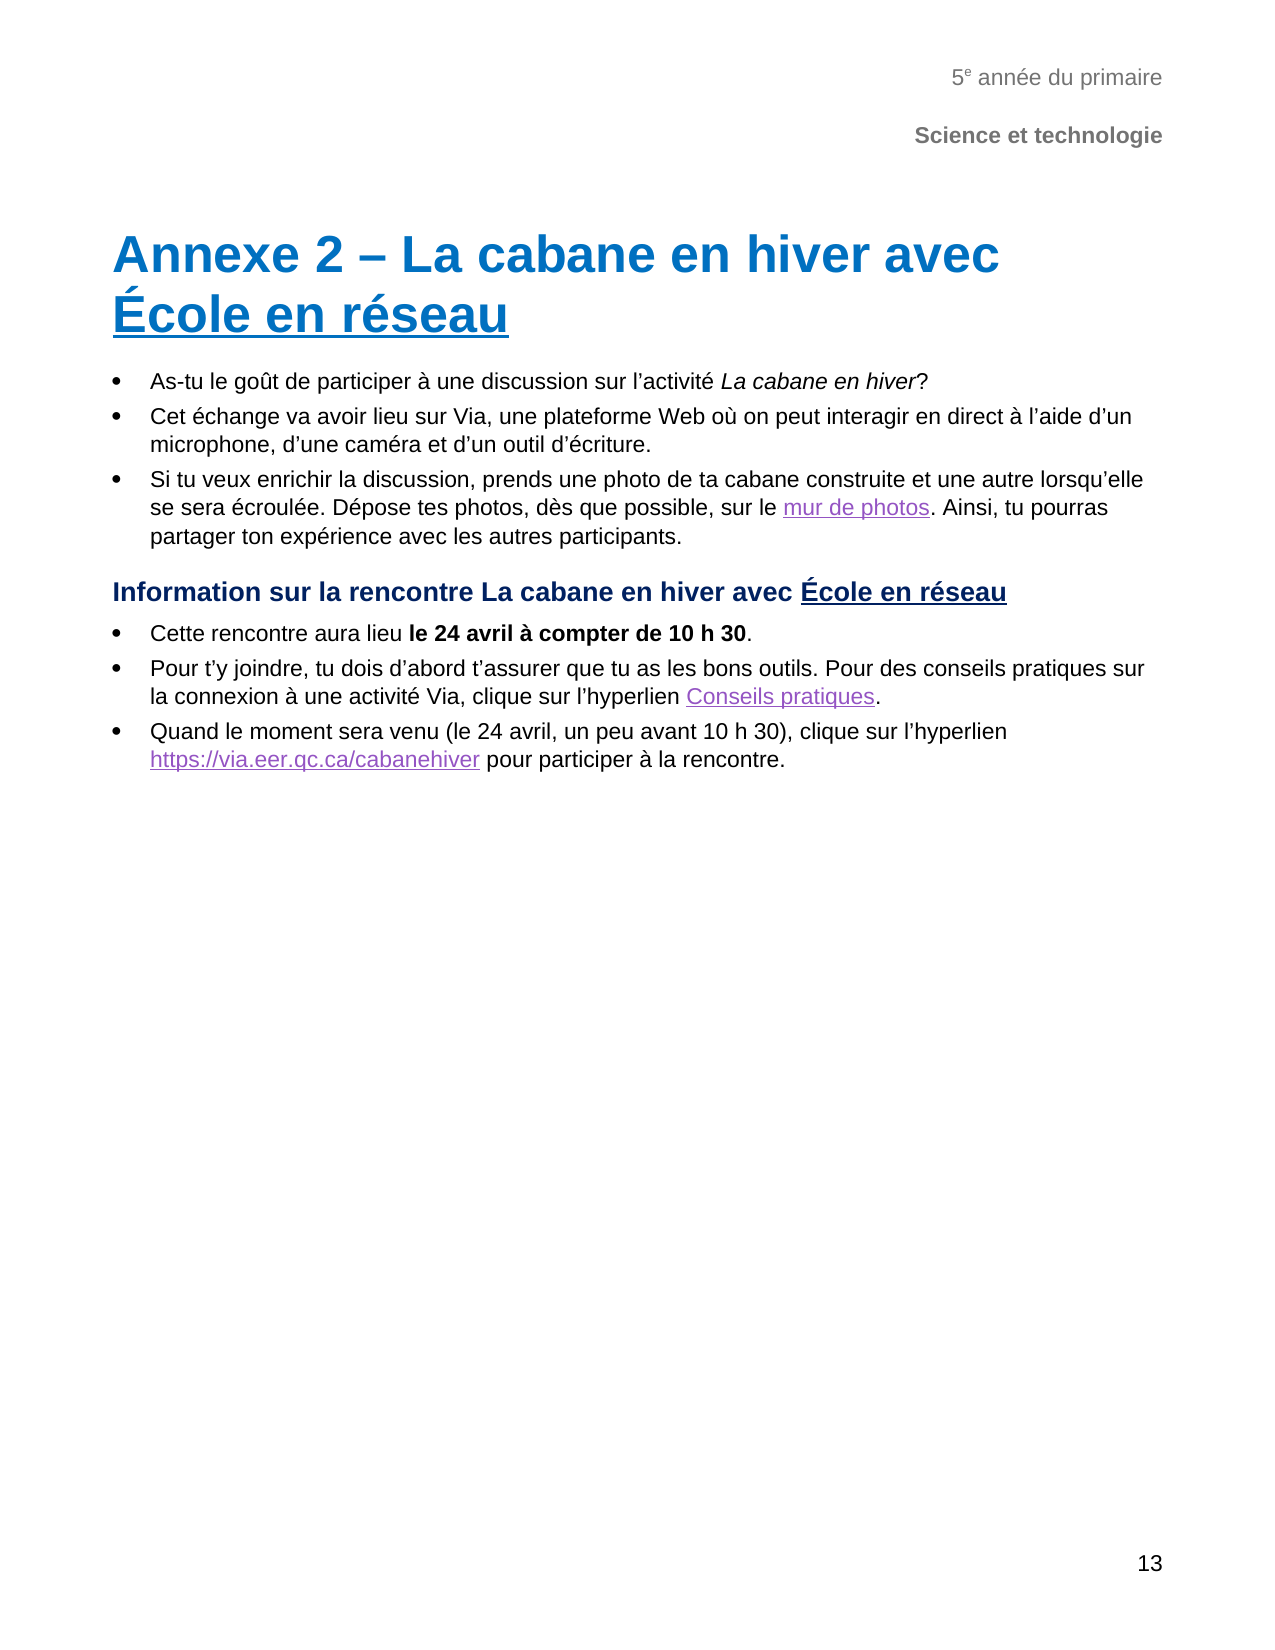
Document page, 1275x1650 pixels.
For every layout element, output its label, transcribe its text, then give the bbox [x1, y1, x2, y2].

list Cette rencontre aura lieu le 24 avril à compter de 10 h 30. [112, 620, 1162, 646]
list Pour t’y joindre, tu dois d’abord t’assurer que tu as les bons outils. Pour des conseils pratiques sur la connexion à une activité Via, clique sur l’hyperlien Conseils pratiques. [112, 654, 1162, 709]
text Information sur la rencontre La cabane en hiver avec École en réseau [112, 576, 1162, 607]
list Quand le moment sera venu (le 24 avril, un peu avant 10 h 30), clique sur l’hyperlien https://via.eer.qc.ca/cabanehiver pour participer à la rencontre. [112, 718, 1162, 772]
list Cet échange va avoir lieu sur Via, une plateforme Web où on peut interagir en direct à l’aide d’un microphone, d’une caméra et d’un outil d’écriture. [112, 403, 1162, 457]
text Annexe 2 – La cabane en hiver avec École en réseau [112, 223, 1162, 343]
list Si tu veux enrichir la discussion, prends une photo de ta cabane construite et une autre lorsqu’elle se sera écroulée. Dépose tes photos, dès que possible, sur le mur de photos. Ainsi, tu pourras partager ton expérience avec les autres participants. [112, 466, 1162, 549]
text Science et technologie [112, 122, 1162, 148]
list As-tu le goût de participer à une discussion sur l’activité La cabane en hiver? [112, 368, 1162, 394]
